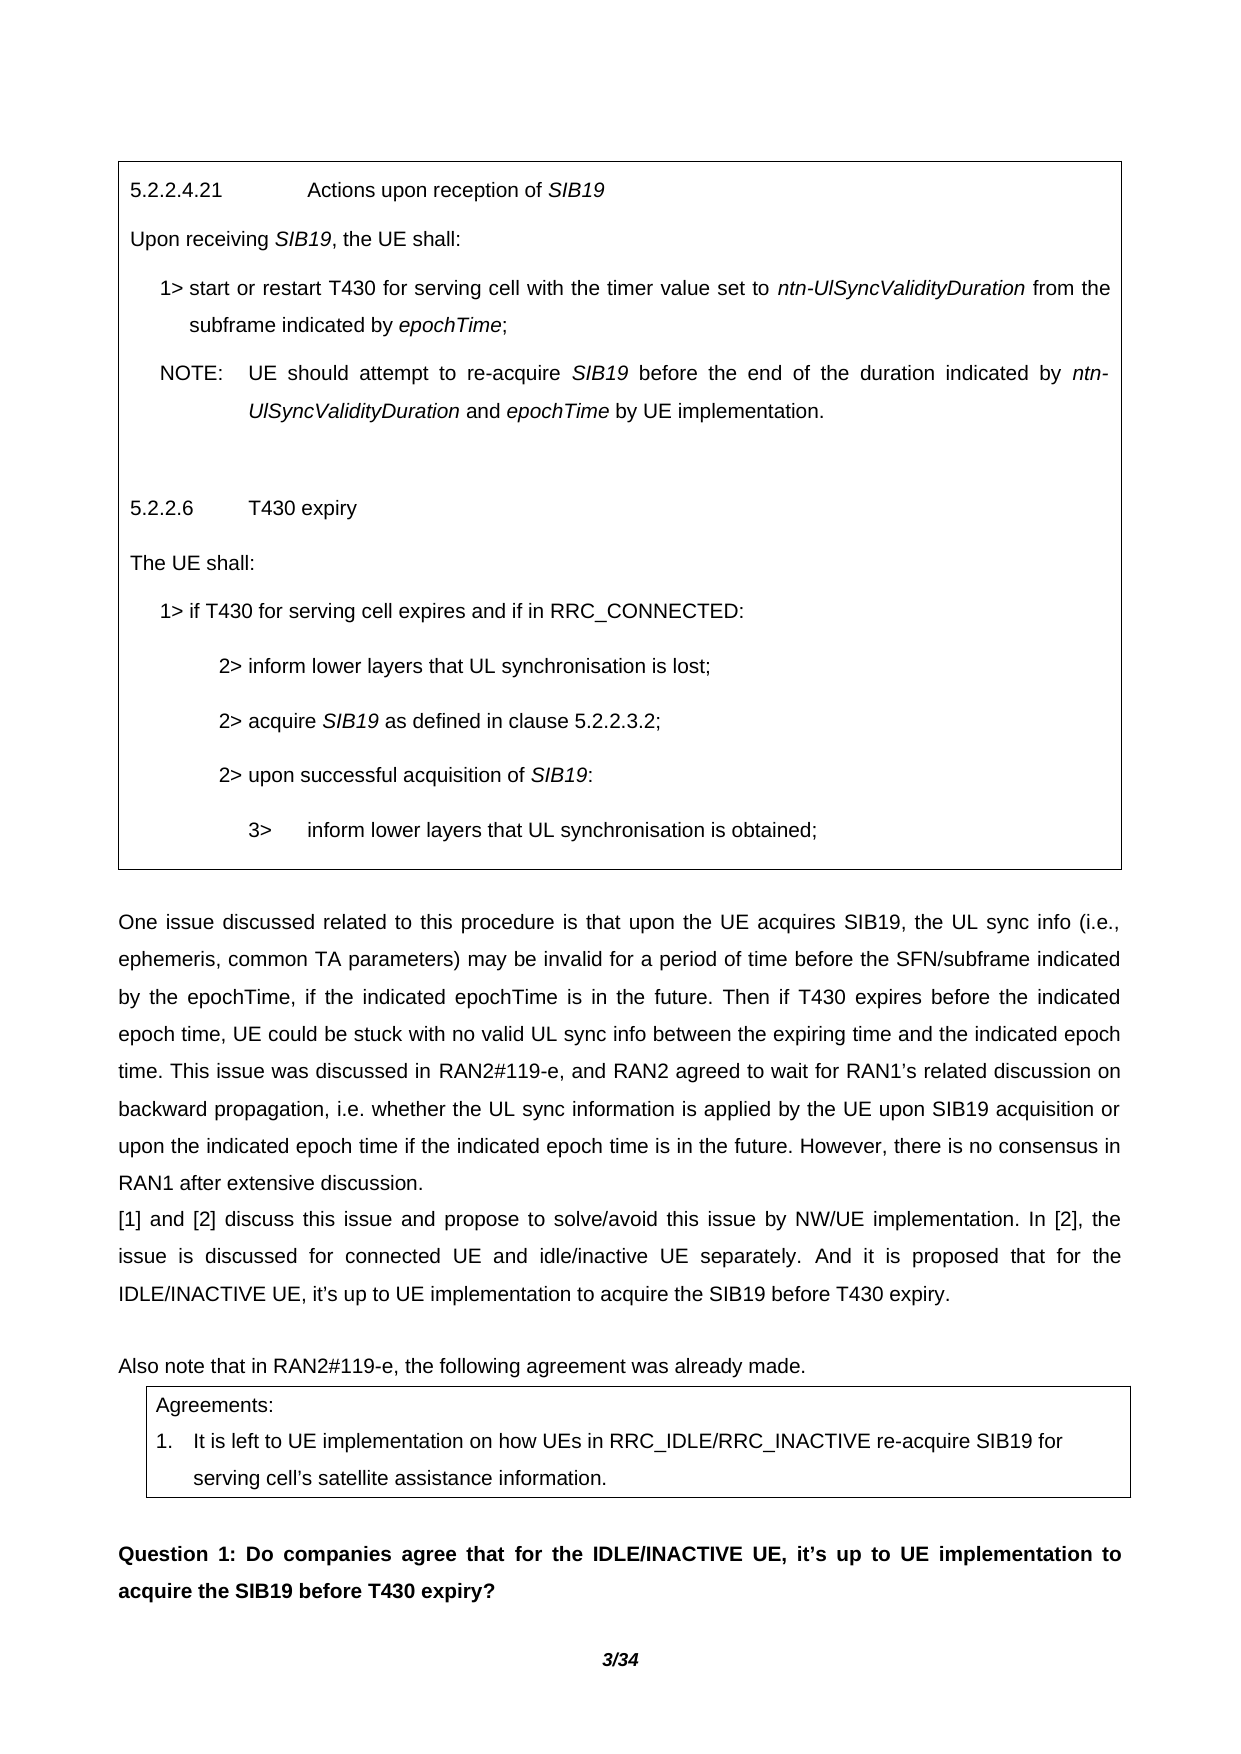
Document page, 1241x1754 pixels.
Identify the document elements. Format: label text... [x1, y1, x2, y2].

text Question 1: Do companies agree that for the IDLE/INACTIVE UE, it’s up to UE implementation to acquire the SIB19 before T430 expiry? [118, 1537, 1122, 1607]
text One issue discussed related to this procedure is that upon the UE acquires SIB19, the UL sync info (i.e., ephemeris, common TA parameters) may be invalid for a period of time before the SFN/subframe indicated by the epochTime, if the indicated epochTime is in the future. Then if T430 expires before the indicated epoch time, UE could be stuck with no valid UL sync info between the expiring time and the indicated epoch time. This issue was discussed in RAN2#119-e, and RAN2 agreed to wait for RAN1’s related discussion on backward propagation, i.e. whether the UL sync information is applied by the UE upon SIB19 acquisition or upon the indicated epoch time if the indicated epoch time is in the future. However, there is no consensus in RAN1 after extensive discussion. [118, 906, 1122, 1199]
text Agreements: [147, 1387, 1130, 1421]
table_header 5.2.2.4.21 Actions upon reception of SIB19 Upon receiving SIB19, the UE shall: 1> start or restart T430 for serving cell with the timer value set to ntn-UlSyncValidityDuration from the subframe indicated by epochTime; NOTE: UE should attempt to re-acquire SIB19 before the end of the duration indicated by ntn-UlSyncValidityDuration and epochTime by UE implementation. 5.2.2.6 T430 expiry The UE shall: 1> if T430 for serving cell expires and if in RRC_CONNECTED: 2> inform lower layers that UL synchronisation is lost; 2> acquire SIB19 as defined in clause 5.2.2.3.2; 2> upon successful acquisition of SIB19: 3> inform lower layers that UL synchronisation is obtained; [119, 162, 1121, 869]
text [1] and [2] discuss this issue and propose to solve/avoid this issue by NW/UE implementation. In [2], the issue is discussed for connected UE and idle/inactive UE separately. And it is proposed that for the IDLE/INACTIVE UE, it’s up to UE implementation to acquire the SIB19 before T430 expiry. [118, 1203, 1122, 1310]
list It is left to UE implementation on how UEs in RRC_IDLE/RRC_INACTIVE re-acquire SIB19 for serving cell’s satellite assistance information. [147, 1422, 1130, 1497]
text Also note that in RAN2#119-e, the following agreement was already made. [118, 1349, 1122, 1382]
